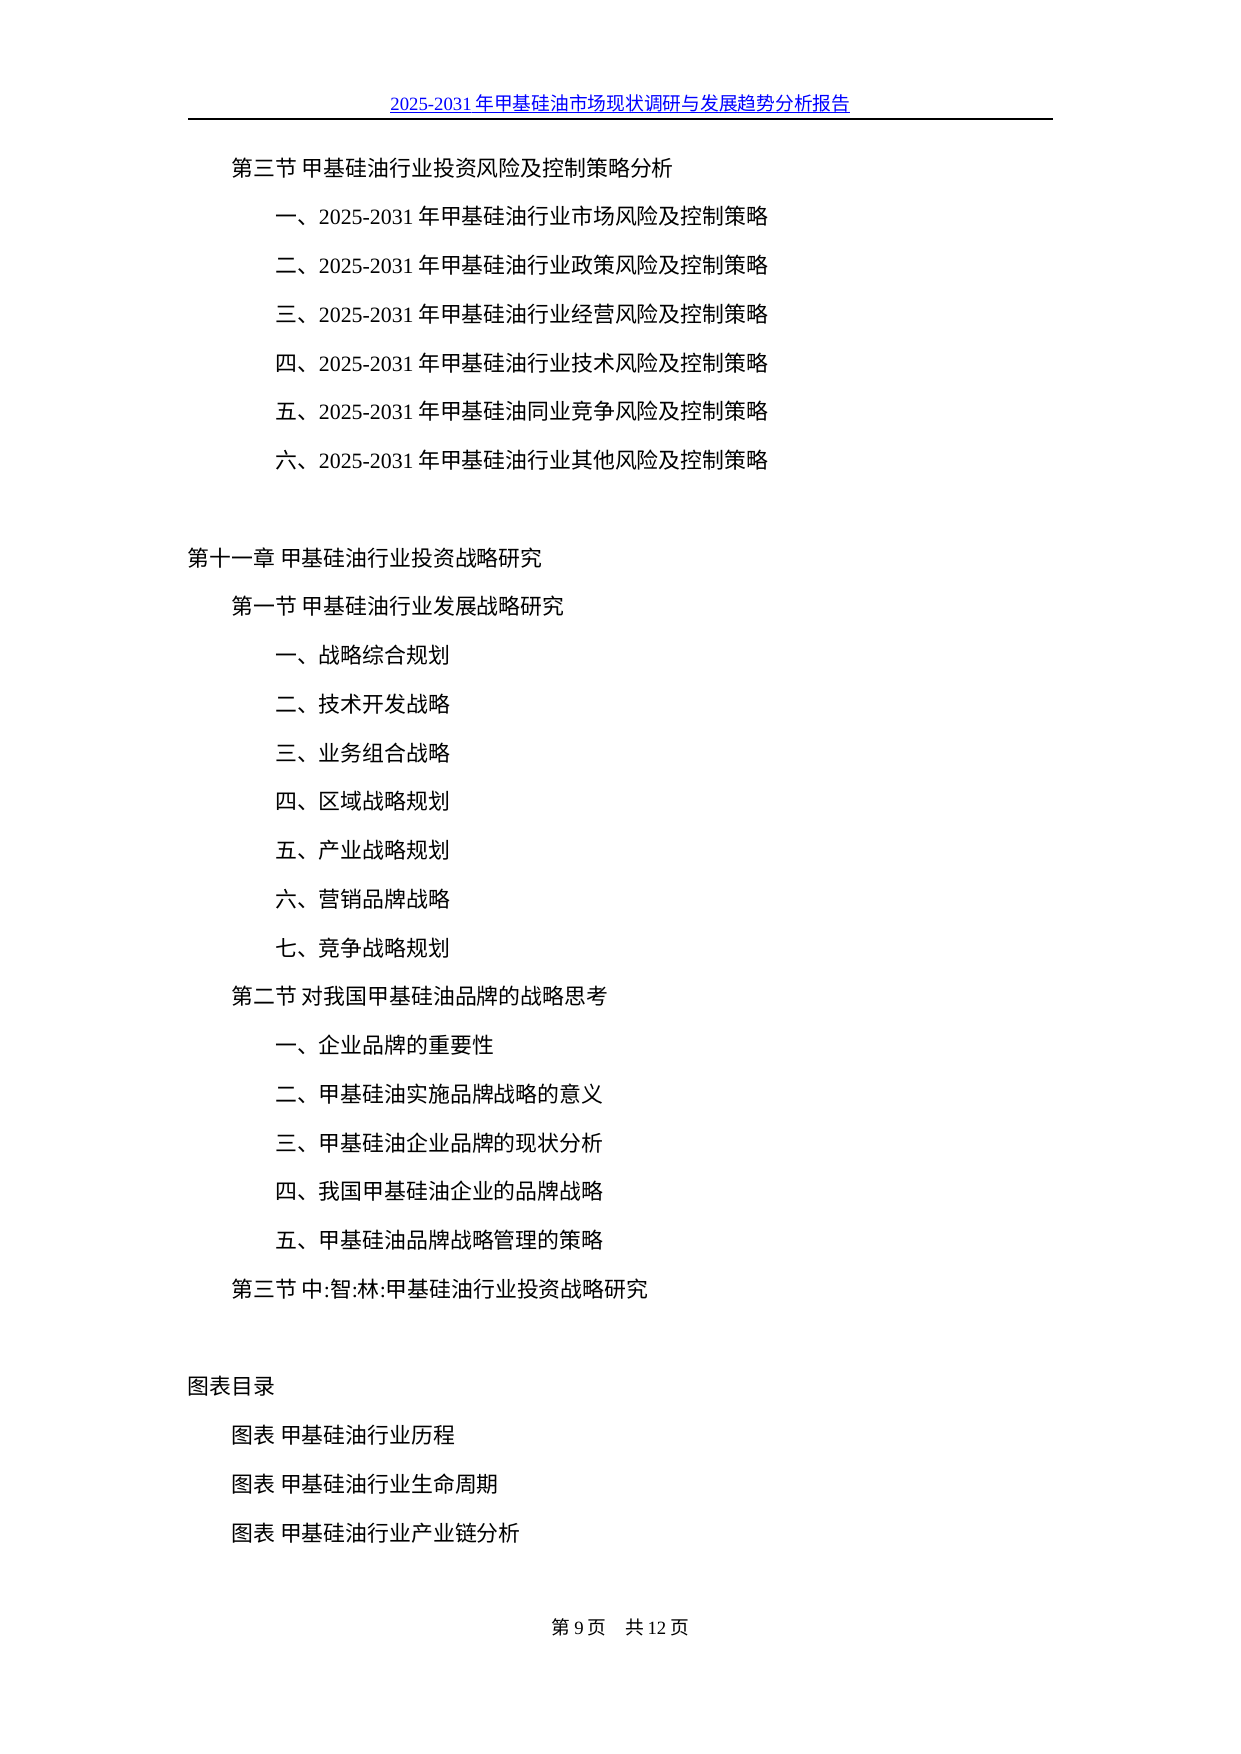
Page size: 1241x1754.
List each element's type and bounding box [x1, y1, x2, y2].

text [187, 150, 1053, 1548]
